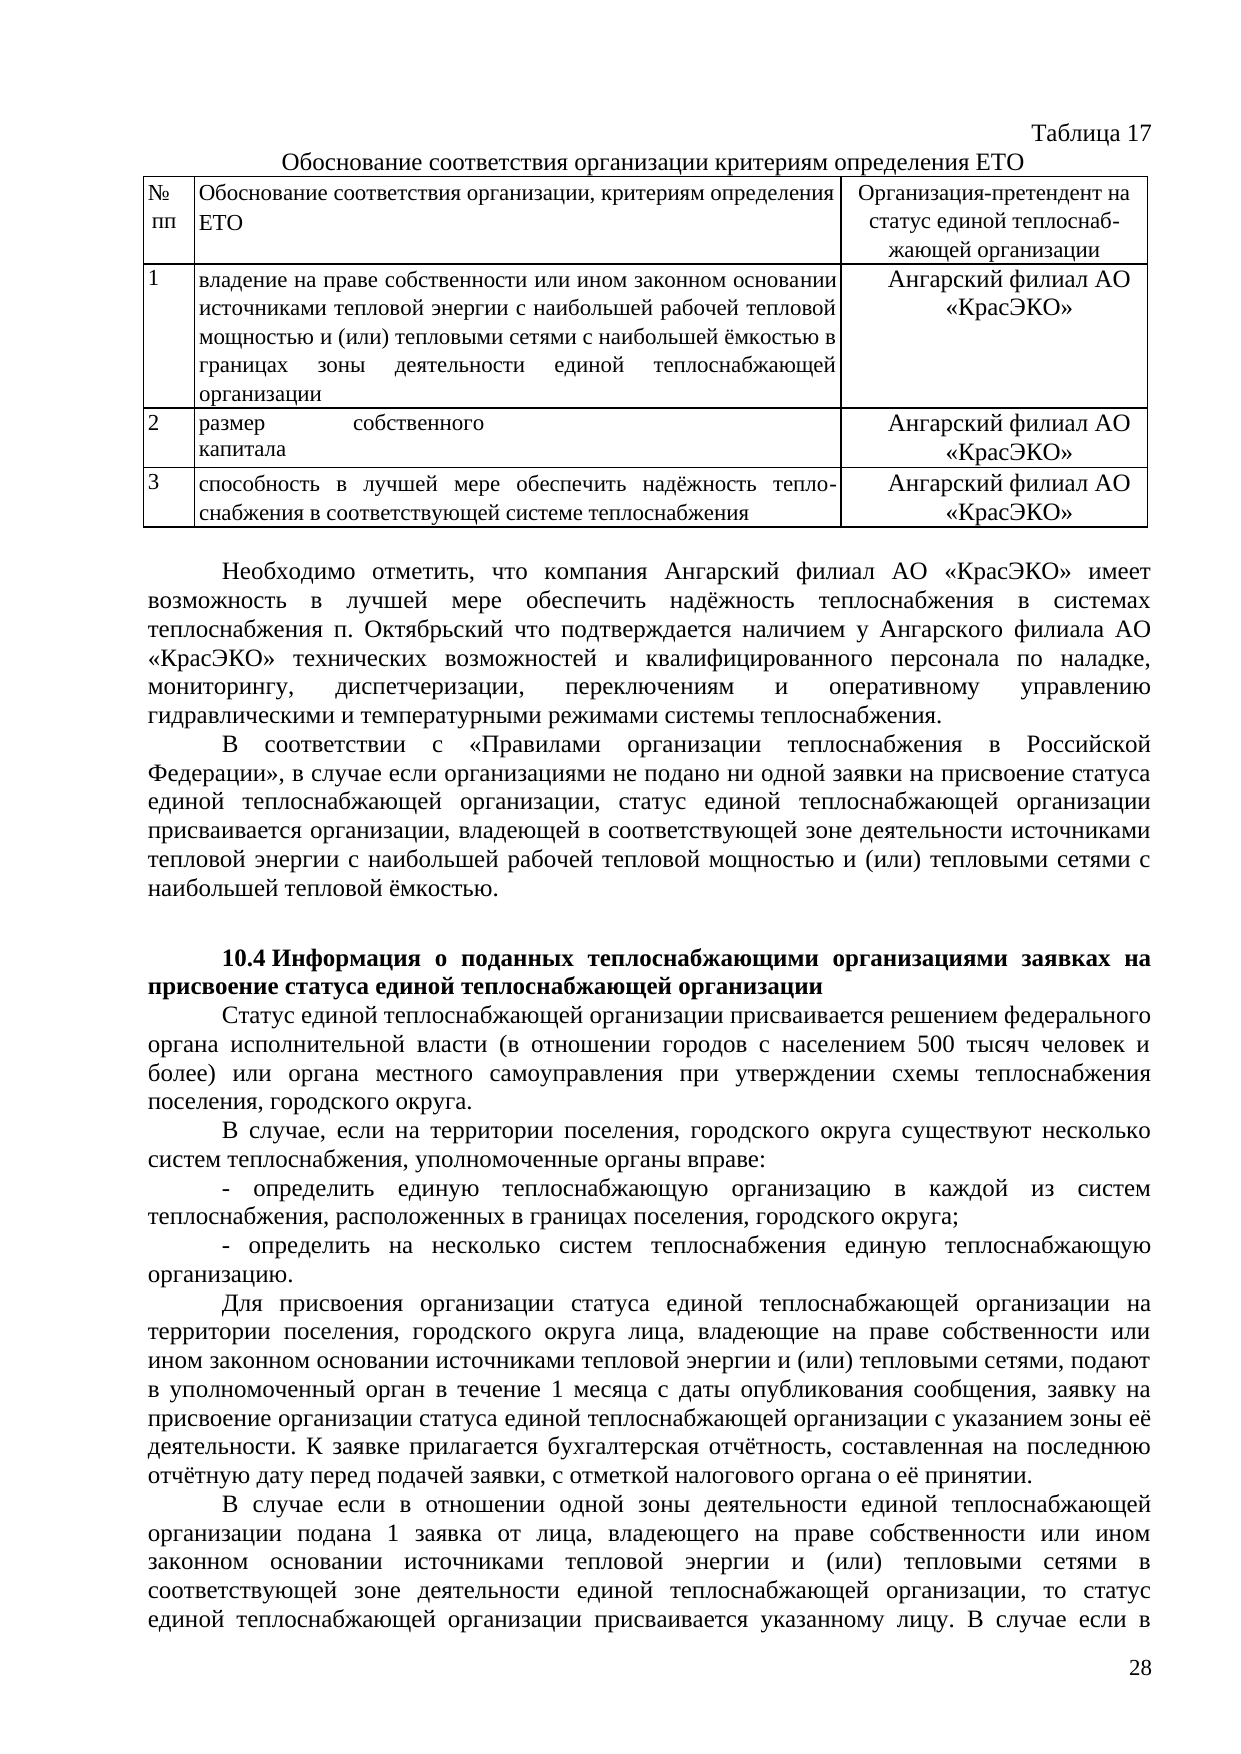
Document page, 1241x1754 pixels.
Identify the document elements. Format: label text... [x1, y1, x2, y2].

table_cell Ангарский филиал АО «КрасЭКО» [842, 409, 1147, 467]
table_cell 2 [144, 409, 194, 467]
text Статус единой теплоснабжающей организации присваивается решением федерального органа исполнительной власти (в отношении городов с населением 500 тысяч человек и более) или органа местного самоуправления при утверждении схемы теплоснабжения поселения, городского округа. [148, 1000, 1152, 1115]
table_header Обоснование соответствия организации, критериям определения ЕТО [195, 177, 840, 263]
text - определить на несколько систем теплоснабжения единую теплоснабжающую организацию. [148, 1230, 1152, 1288]
text В случае, если на территории поселения, городского округа существуют несколько систем теплоснабжения, уполномоченные органы вправе: [148, 1115, 1152, 1173]
table_cell 3 [144, 468, 194, 526]
text Обоснование соответствия организации критериям определения ЕТО [148, 147, 1152, 176]
table_cell способность в лучшей мере обеспечить надёжность теплоснабжения в соответствующей системе теплоснабжения [195, 468, 840, 526]
table_cell размер собственного капитала [195, 409, 840, 467]
subtitle Информация о поданных теплоснабжающими организациями заявках на присвоение статуса единой теплоснабжающей организации [148, 943, 1152, 1000]
text Для присвоения организации статуса единой теплоснабжающей организации на территории поселения, городского округа лица, владеющие на праве собственности или ином законном основании источниками тепловой энергии и (или) тепловыми сетями, подают в уполномоченный орган в течение 1 месяца с даты опубликования сообщения, заявку на присвоение организации статуса единой теплоснабжающей организации с указанием зоны её деятельности. К заявке прилагается бухгалтерская отчётность, составленная на последнюю отчётную дату перед подачей заявки, с отметкой налогового органа о её принятии. [148, 1288, 1152, 1489]
table_cell 1 [144, 265, 194, 407]
table_header № пп [144, 177, 194, 263]
text В соответствии с «Правилами организации теплоснабжения в Российской Федерации», в случае если организациями не подано ни одной заявки на присвоение статуса единой теплоснабжающей организации, статус единой теплоснабжающей организации присваивается организации, владеющей в соответствующей зоне деятельности источниками тепловой энергии с наибольшей рабочей тепловой мощностью и (или) тепловыми сетями с наибольшей тепловой ёмкостью. [148, 729, 1152, 901]
text - определить единую теплоснабжающую организацию в каждой из систем теплоснабжения, расположенных в границах поселения, городского округа; [148, 1173, 1152, 1230]
text Таблица 17 [148, 118, 1152, 147]
text Необходимо отметить, что компания Ангарский филиал АО «КрасЭКО» имеет возможность в лучшей мере обеспечить надёжность теплоснабжения в системах теплоснабжения п. Октябрьский что подтверждается наличием у Ангарского филиала АО «КрасЭКО» технических возможностей и квалифицированного персонала по наладке, мониторингу, диспетчеризации, переключениям и оперативному управлению гидравлическими и температурными режимами системы теплоснабжения. [148, 556, 1152, 729]
table_cell Ангарский филиал АО «КрасЭКО» [842, 468, 1147, 526]
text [148, 1489, 1152, 1633]
table_cell владение на праве собственности или ином законном основании источниками тепловой энергии с наибольшей рабочей тепловой мощностью и (или) тепловыми сетями с наибольшей ёмкостью в границах зоны деятельности единой теплоснабжающей организации [195, 265, 840, 407]
table_header Организация-претендент на статус единой теплоснабжающей организации [842, 177, 1147, 263]
table_cell Ангарский филиал АО «КрасЭКО» [842, 265, 1147, 407]
